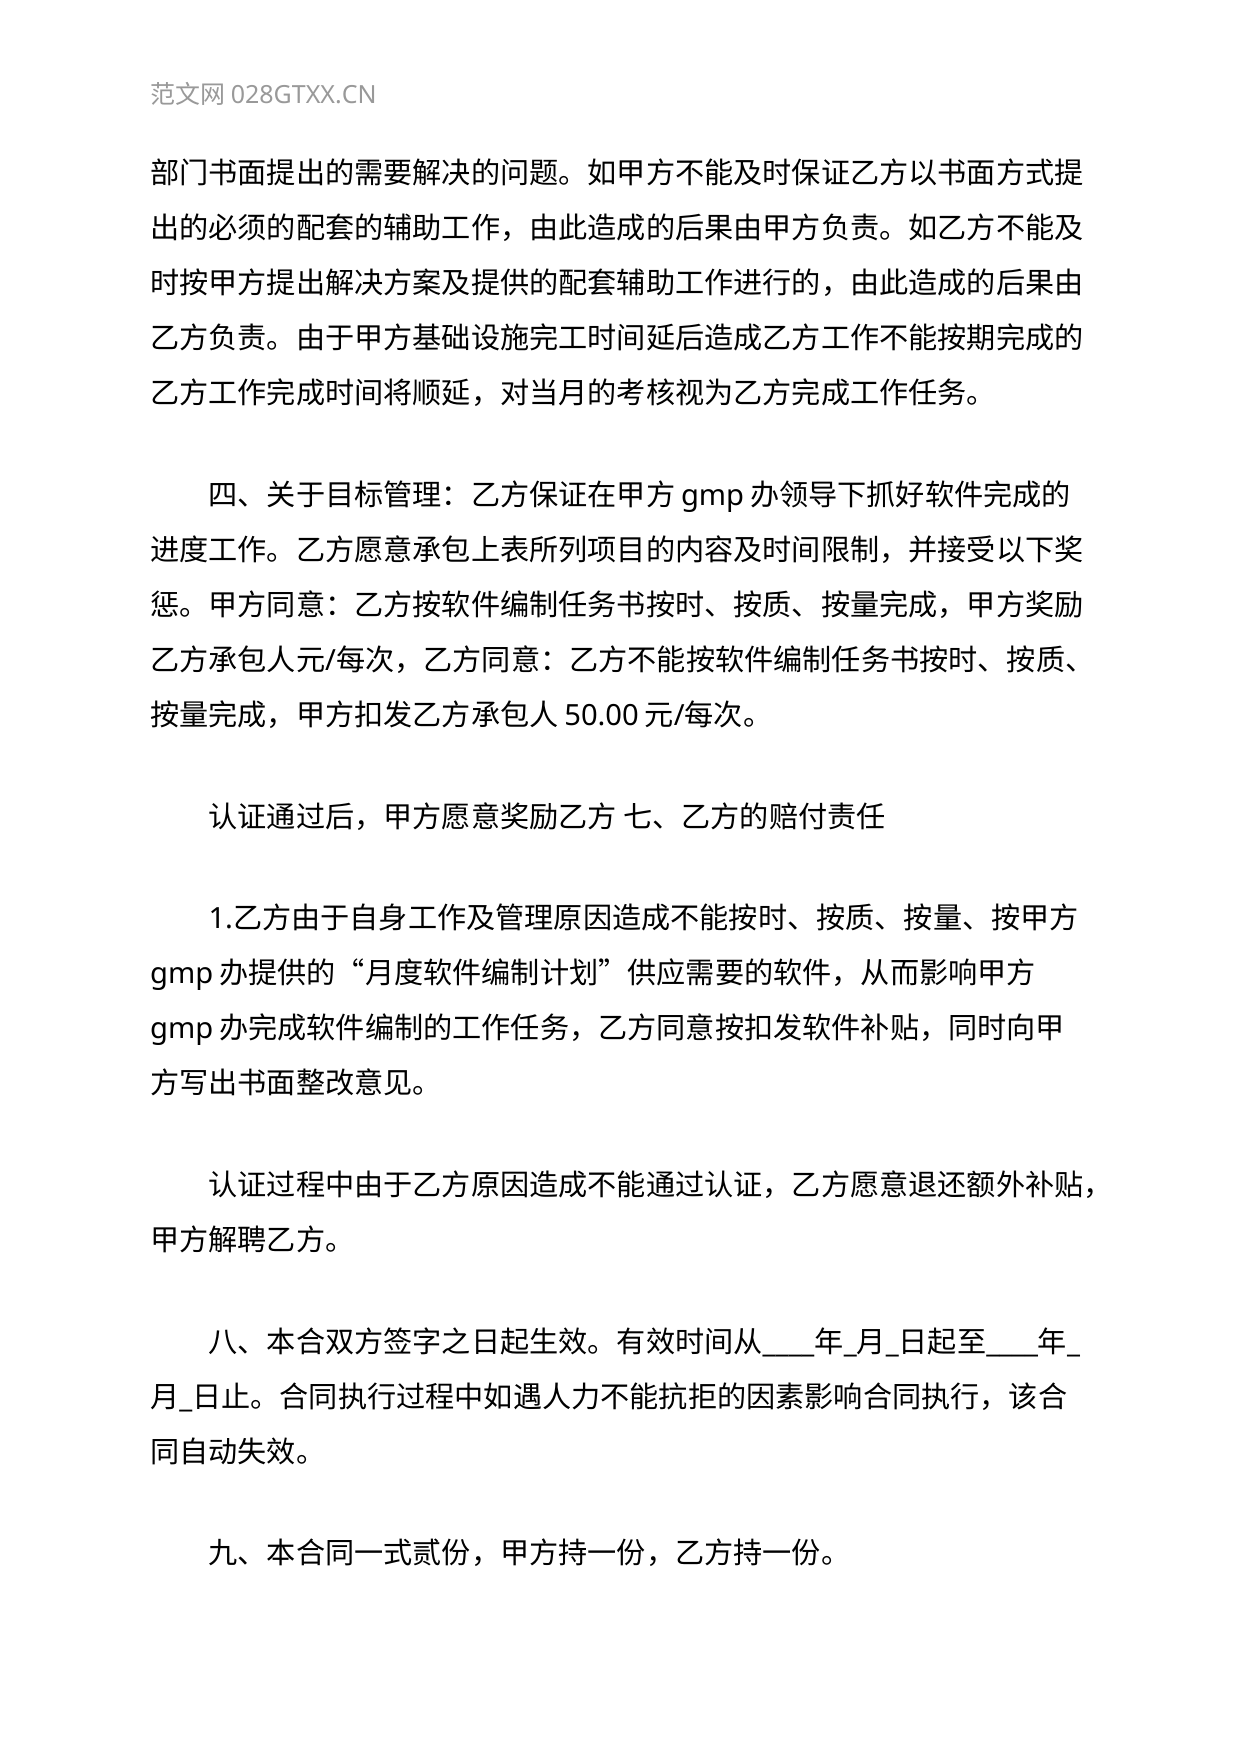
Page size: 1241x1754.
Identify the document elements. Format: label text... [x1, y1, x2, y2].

text 四、关于目标管理：乙方保证在甲方gmp办领导下抓好软件完成的进度工作。乙方愿意承包上表所列项目的内容及时间限制，并接受以下奖惩。甲方同意：乙方按软件编制任务书按时、按质、按量完成，甲方奖励乙方承包人元/每次，乙方同意：乙方不能按软件编制任务书按时、按质、按量完成，甲方扣发乙方承包人50.00元/每次。 [150, 471, 1090, 733]
text 认证过程中由于乙方原因造成不能通过认证，乙方愿意退还额外补贴，甲方解聘乙方。 [150, 1162, 1090, 1259]
text 认证通过后，甲方愿意奖励乙方 七、乙方的赔付责任 [150, 793, 1090, 835]
text 1.乙方由于自身工作及管理原因造成不能按时、按质、按量、按甲方gmp办提供的“月度软件编制计划”供应需要的软件，从而影响甲方gmp办完成软件编制的工作任务，乙方同意按扣发软件补贴，同时向甲方写出书面整改意见。 [150, 895, 1090, 1102]
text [150, 150, 1090, 412]
text 八、本合双方签字之日起生效。有效时间从____年_月_日起至____年_月_日止。合同执行过程中如遇人力不能抗拒的因素影响合同执行，该合同自动失效。 [150, 1318, 1090, 1471]
text 九、本合同一式贰份，甲方持一份，乙方持一份。 [150, 1530, 1090, 1572]
